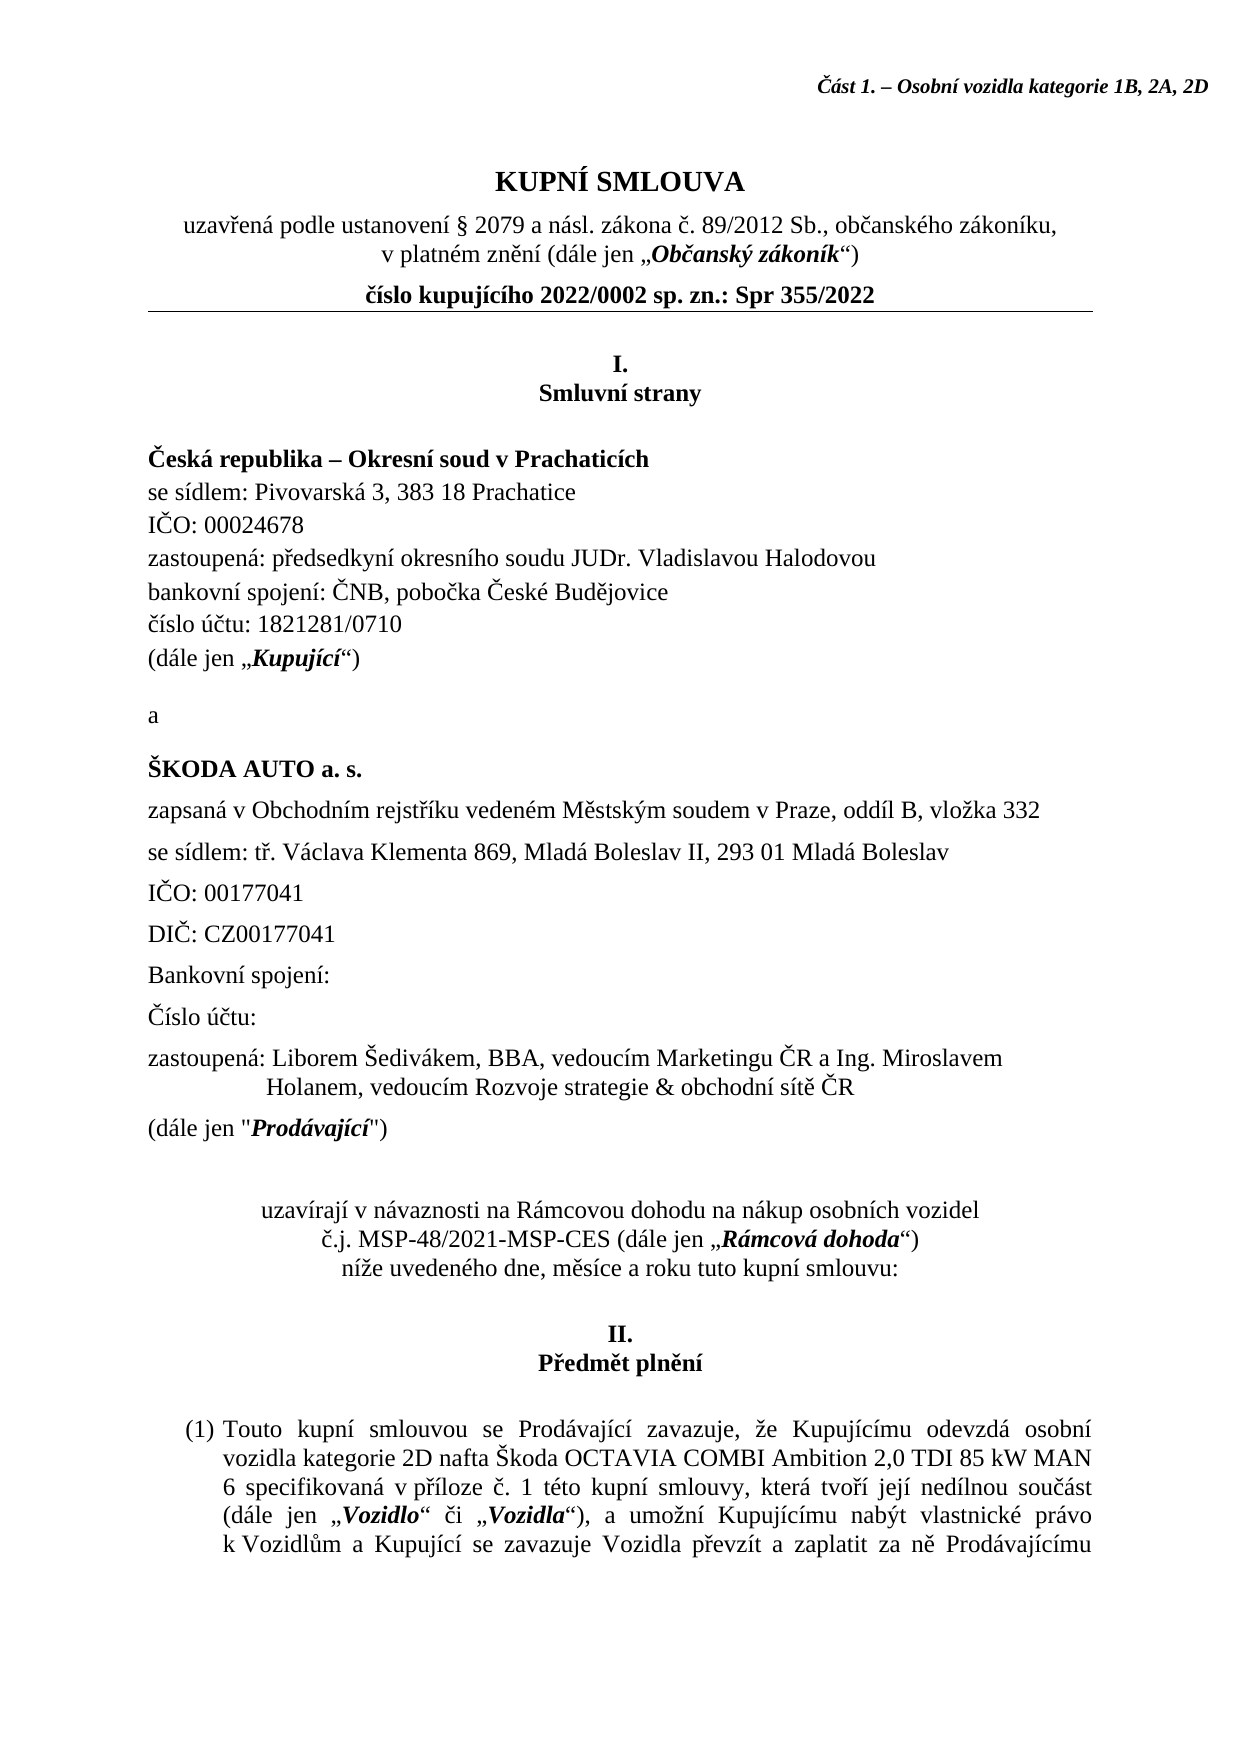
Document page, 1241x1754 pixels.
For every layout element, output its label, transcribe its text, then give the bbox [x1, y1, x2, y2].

text uzavírají v návaznosti na Rámcovou dohodu na nákup osobních vozidel [148, 1196, 1093, 1224]
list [185, 1414, 1093, 1558]
text zapsaná v Obchodním rejstříku vedeném Městským soudem v Praze, oddíl B, vložka 332 [148, 796, 1093, 824]
text se sídlem: tř. Václava Klementa 869, Mladá Boleslav II, 293 01 Mladá Boleslav [148, 837, 1093, 866]
text Předmět plnění [148, 1348, 1093, 1377]
text níže uvedeného dne, měsíce a roku tuto kupní smlouvu: [148, 1253, 1093, 1282]
text zastoupená: Liborem Šedivákem, BBA, vedoucím Marketingu ČR a Ing. Miroslavem Holanem, vedoucím Rozvoje strategie & obchodní sítě ČR [148, 1043, 1093, 1101]
text II. [148, 1319, 1093, 1348]
text I. [148, 349, 1093, 378]
text se sídlem: Pivovarská 3, 383 18 Prachatice [148, 477, 1093, 506]
title KUPNÍ smlouva [148, 164, 1093, 198]
text Smluvní strany [148, 378, 1093, 407]
subtitle Česká republika – Okresní soud v Prachaticích [148, 444, 1093, 473]
text Bankovní spojení: [148, 961, 1093, 989]
text IČO: 00177041 [148, 878, 1093, 907]
text a [148, 701, 1093, 729]
text č.j. MSP-48/2021-MSP-CES (dále jen „Rámcová dohoda“) [148, 1224, 1093, 1253]
title uzavřená podle ustanovení § 2079 a násl. zákona č. 89/2012 Sb., občanského zákoníku, v platném znění (dále jen „Občanský zákoník“) [148, 210, 1093, 268]
text (dále jen "Prodávající") [148, 1113, 1093, 1142]
text ŠKODA AUTO a. s. [148, 754, 1093, 783]
text bankovní spojení: ČNB, pobočka České Budějovice [148, 577, 1093, 605]
title číslo kupujícího 2022/0002 sp. zn.: Spr 355/2022 [148, 280, 1093, 311]
text DIČ: CZ00177041 [148, 919, 1093, 948]
text Číslo účtu: [148, 1002, 1093, 1031]
text číslo účtu: 1821281/0710 [148, 609, 1093, 638]
text (dále jen „Kupující“) [148, 643, 1093, 671]
text IČO: 00024678 [148, 511, 1093, 539]
text zastoupená: předsedkyní okresního soudu JUDr. Vladislavou Halodovou [148, 543, 1093, 572]
